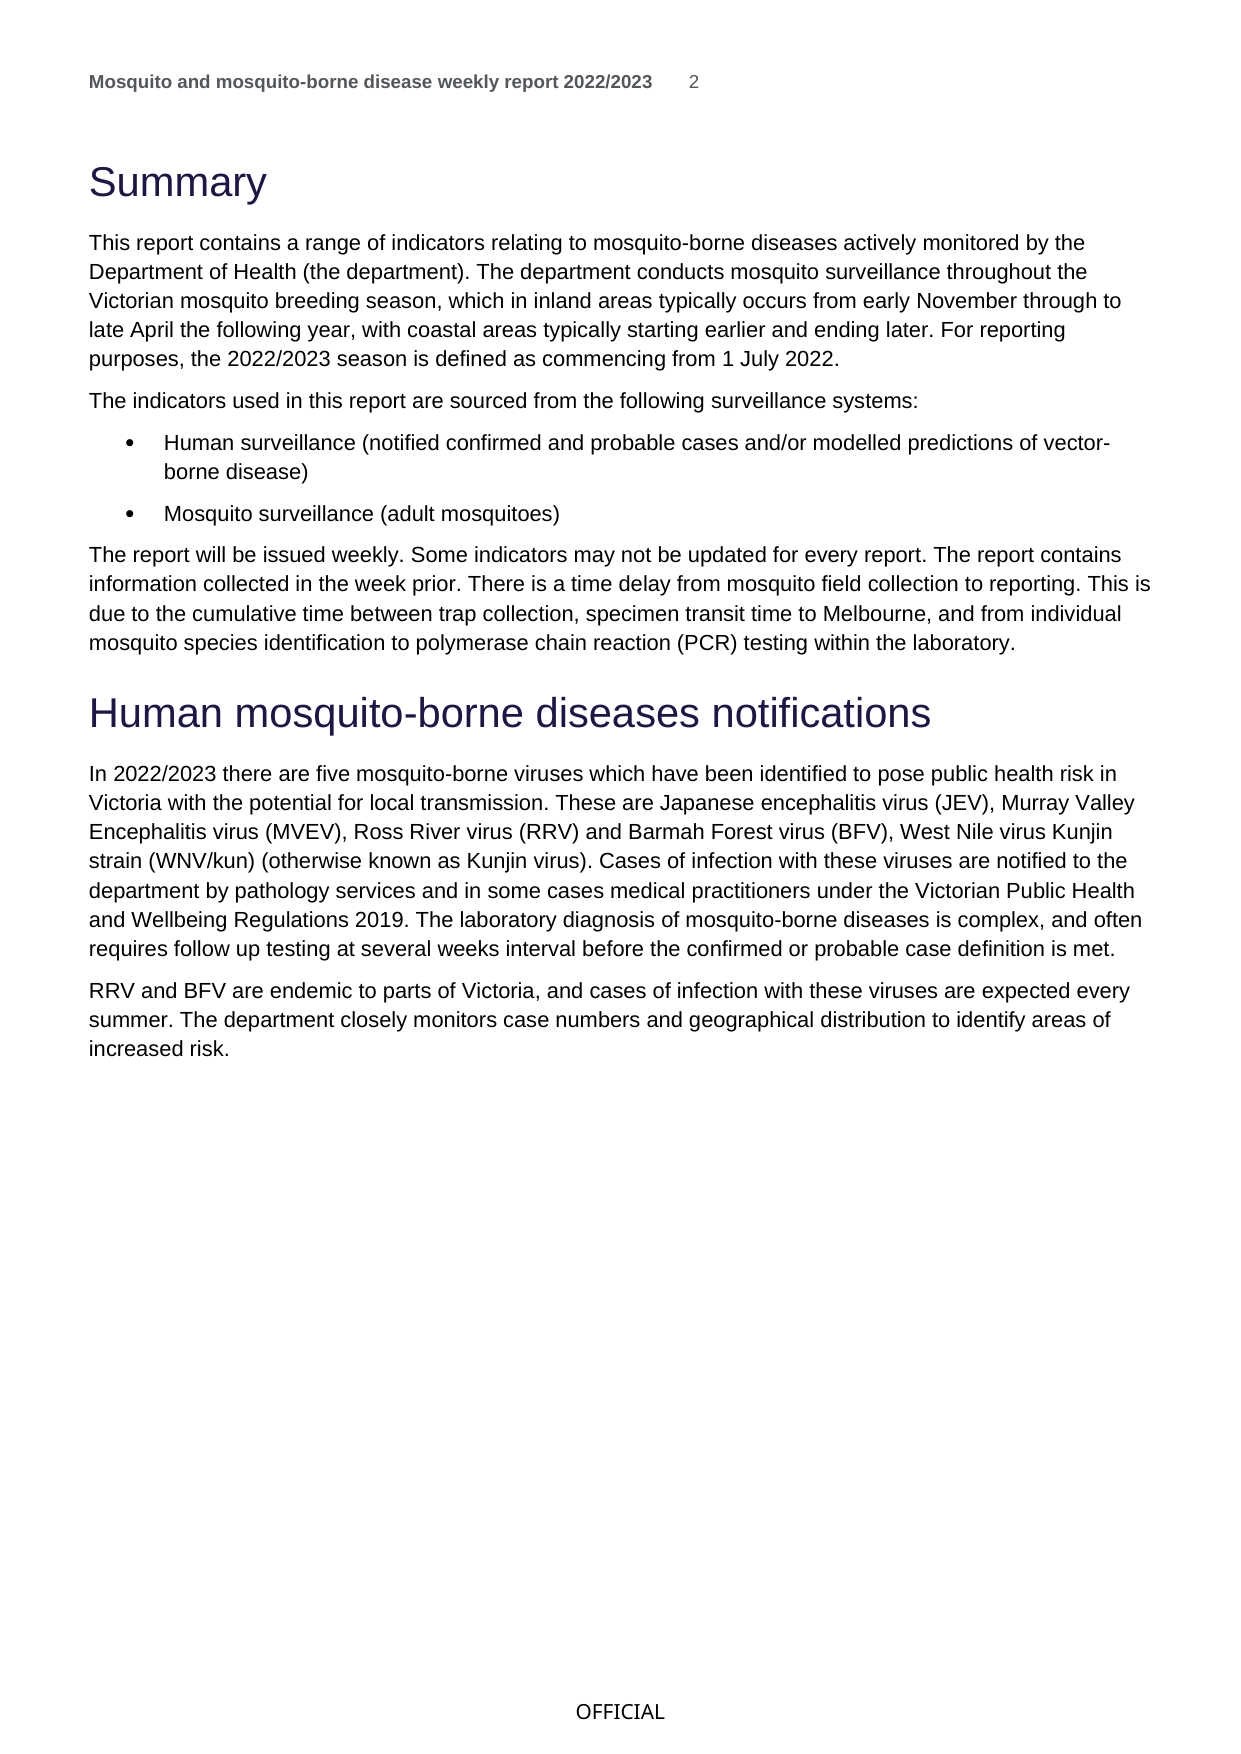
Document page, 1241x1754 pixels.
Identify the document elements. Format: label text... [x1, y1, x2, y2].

text RRV and BFV are endemic to parts of Victoria, and cases of infection with these viruses are expected every summer. The department closely monitors case numbers and geographical distribution to identify areas of increased risk. [89, 974, 1152, 1061]
text The indicators used in this report are sourced from the following surveillance systems: [89, 384, 1152, 413]
list Human surveillance (notified confirmed and probable cases and/or modelled predictions of vector-borne disease) [126, 426, 1152, 484]
text The report will be issued weekly. Some indicators may not be updated for every report. The report contains information collected in the week prior. There is a time delay from mosquito field collection to reporting. This is due to the cumulative time between trap collection, specimen transit time to Melbourne, and from individual mosquito species identification to polymerase chain reaction (PCR) testing within the laboratory. [89, 538, 1152, 655]
list Mosquito surveillance (adult mosquitoes) [126, 497, 1152, 526]
subtitle Human mosquito-borne diseases notifications [89, 688, 1152, 736]
text This report contains a range of indicators relating to mosquito-borne diseases actively monitored by the Department of Health (the department). The department conducts mosquito surveillance throughout the Victorian mosquito breeding season, which in inland areas typically occurs from early November through to late April the following year, with coastal areas typically starting earlier and ending later. For reporting purposes, the 2022/2023 season is defined as commencing from 1 July 2022. [89, 226, 1152, 372]
subtitle Summary [89, 157, 1152, 205]
text In 2022/2023 there are five mosquito-borne viruses which have been identified to pose public health risk in Victoria with the potential for local transmission. These are Japanese encephalitis virus (JEV), Murray Valley Encephalitis virus (MVEV), Ross River virus (RRV) and Barmah Forest virus (BFV), West Nile virus Kunjin strain (WNV/kun) (otherwise known as Kunjin virus). Cases of infection with these viruses are notified to the department by pathology services and in some cases medical practitioners under the Victorian Public Health and Wellbeing Regulations 2019. The laboratory diagnosis of mosquito-borne diseases is complex, and often requires follow up testing at several weeks interval before the confirmed or probable case definition is met. [89, 757, 1152, 961]
